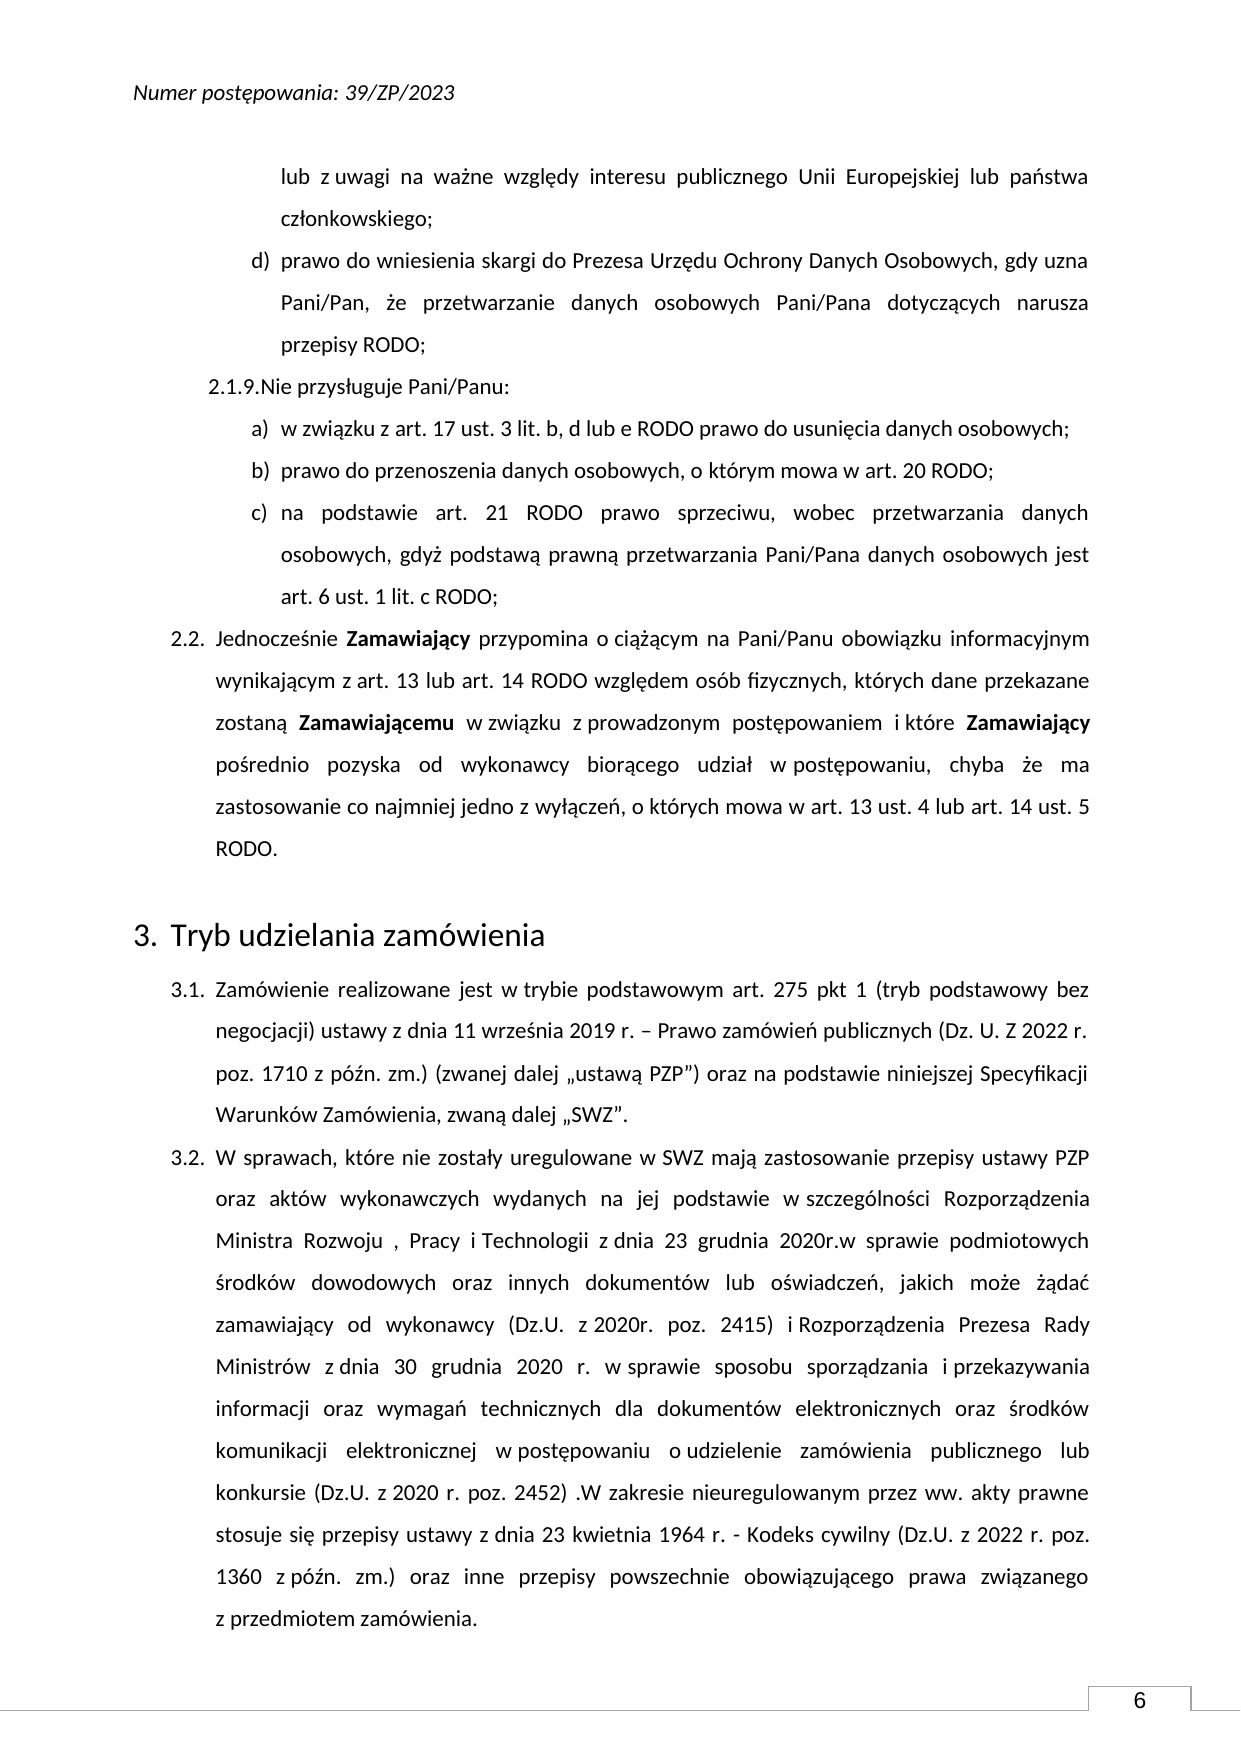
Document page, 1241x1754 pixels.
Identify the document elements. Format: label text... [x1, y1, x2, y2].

list Jednocześnie Zamawiający przypomina o ciążącym na Pani/Panu obowiązku informacyjnym wynikającym z art. 13 lub art. 14 RODO względem osób fizycznych, których dane przekazane zostaną Zamawiającemu w związku z prowadzonym postępowaniem i które Zamawiający pośrednio pozyska od wykonawcy biorącego udział w postępowaniu, chyba że ma zastosowanie co najmniej jedno z wyłączeń, o których mowa w art. 13 ust. 4 lub art. 14 ust. 5 RODO. [170, 624, 1090, 862]
list na podstawie art. 21 RODO prawo sprzeciwu, wobec przetwarzania danych osobowych, gdyż podstawą prawną przetwarzania Pani/Pana danych osobowych jest art. 6 ust. 1 lit. c RODO; [251, 498, 1090, 610]
list Nie przysługuje Pani/Panu: [208, 372, 1090, 400]
subtitle Tryb udzielania zamówienia [133, 914, 1090, 954]
list Zamówienie realizowane jest w trybie podstawowym art. 275 pkt 1 (tryb podstawowy bez negocjacji) ustawy z dnia 11 września 2019 r. – Prawo zamówień publicznych (Dz. U. Z 2022 r. poz. 1710 z późn. zm.) (zwanej dalej „ustawą PZP”) oraz na podstawie niniejszej Specyfikacji Warunków Zamówienia, zwaną dalej „SWZ”. [170, 975, 1090, 1129]
list w związku z art. 17 ust. 3 lit. b, d lub e RODO prawo do usunięcia danych osobowych; [251, 414, 1090, 442]
list prawo do przenoszenia danych osobowych, o którym mowa w art. 20 RODO; [251, 456, 1090, 484]
list W sprawach, które nie zostały uregulowane w SWZ mają zastosowanie przepisy ustawy PZP oraz aktów wykonawczych wydanych na jej podstawie w szczególności Rozporządzenia Ministra Rozwoju , Pracy i Technologii z dnia 23 grudnia 2020r.w sprawie podmiotowych środków dowodowych oraz innych dokumentów lub oświadczeń, jakich może żądać zamawiający od wykonawcy (Dz.U. z 2020r. poz. 2415) i Rozporządzenia Prezesa Rady Ministrów z dnia 30 grudnia 2020 r. w sprawie sposobu sporządzania i przekazywania informacji oraz wymagań technicznych dla dokumentów elektronicznych oraz środków komunikacji elektronicznej w postępowaniu o udzielenie zamówienia publicznego lub konkursie (Dz.U. z 2020 r. poz. 2452) .W zakresie nieuregulowanym przez ww. akty prawne stosuje się przepisy ustawy z dnia 23 kwietnia 1964 r. - Kodeks cywilny (Dz.U. z 2022 r. poz. 1360 z późn. zm.) oraz inne przepisy powszechnie obowiązującego prawa związanego z przedmiotem zamówienia. [170, 1143, 1090, 1632]
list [251, 162, 1090, 232]
list prawo do wniesienia skargi do Prezesa Urzędu Ochrony Danych Osobowych, gdy uzna Pani/Pan, że przetwarzanie danych osobowych Pani/Pana dotyczących narusza przepisy RODO; [251, 246, 1090, 358]
